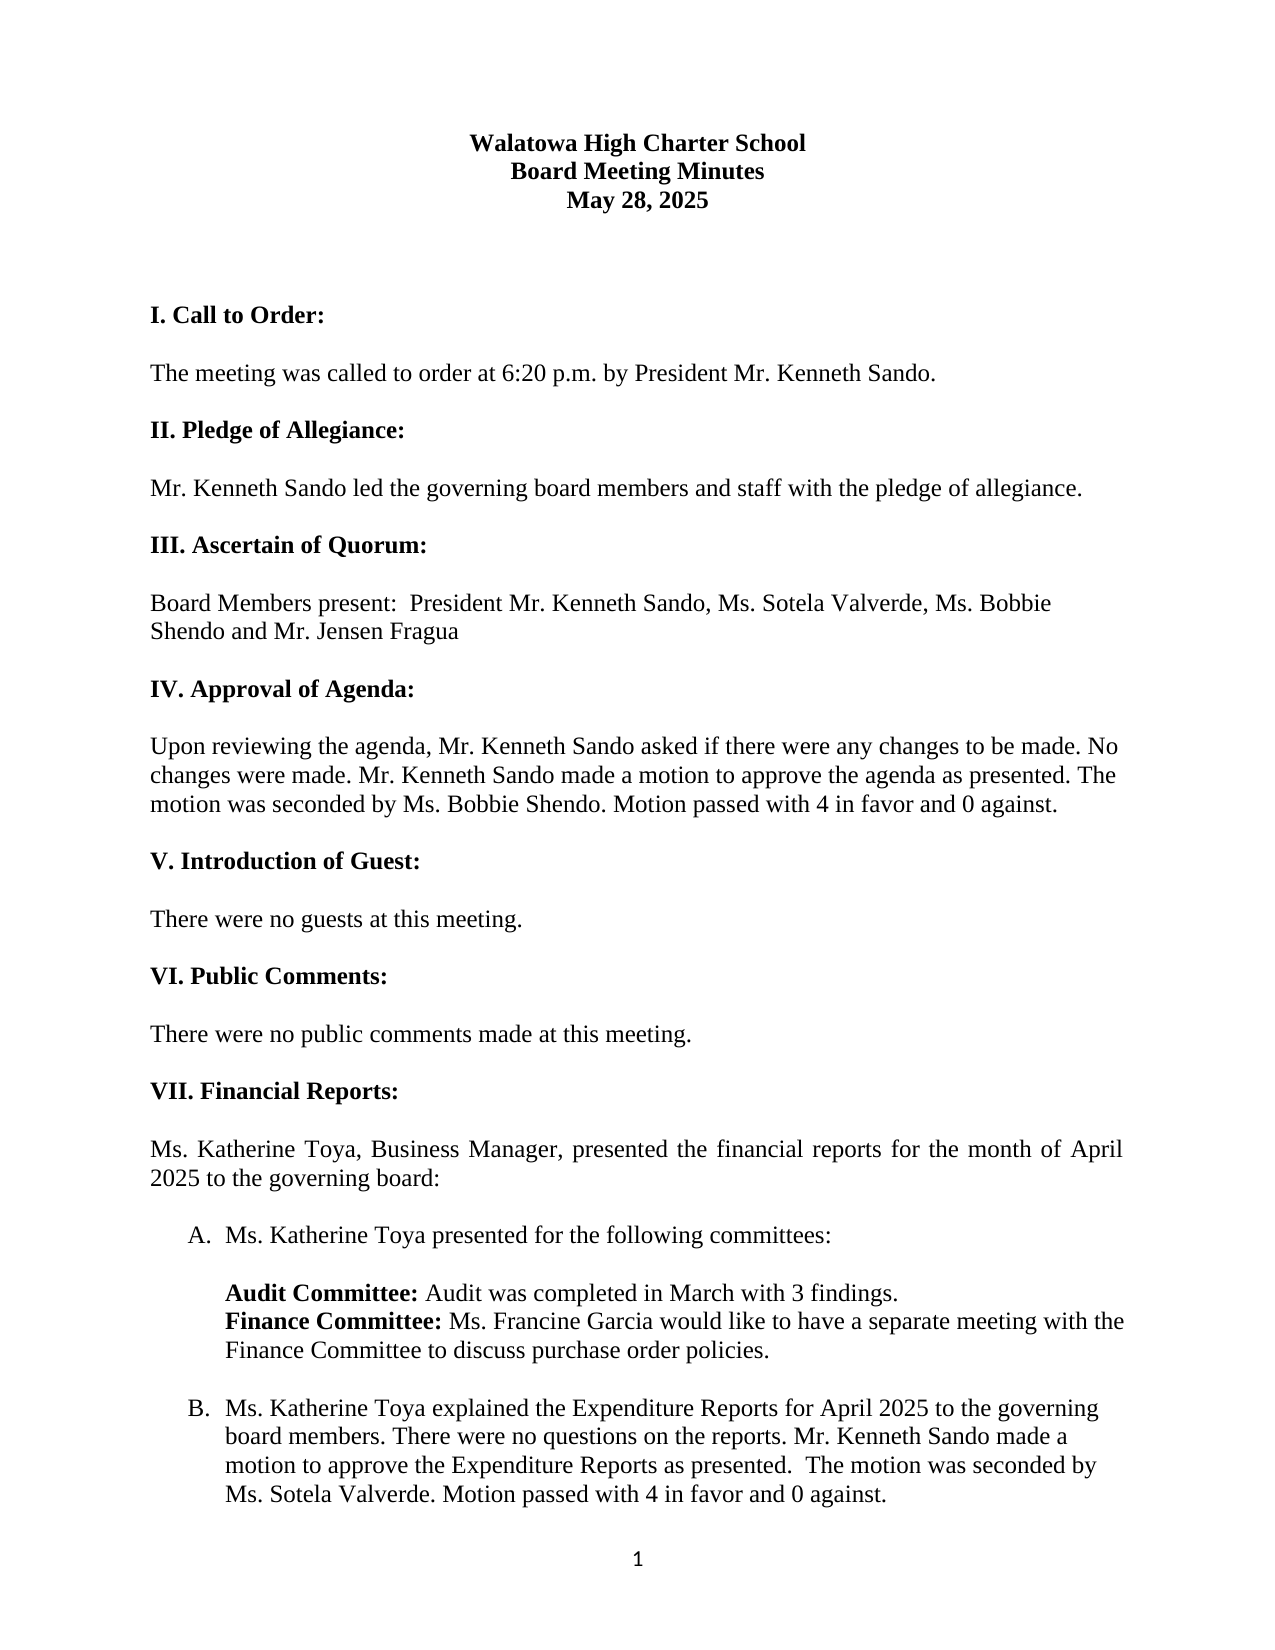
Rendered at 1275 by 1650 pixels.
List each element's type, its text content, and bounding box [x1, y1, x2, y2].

text There were no public comments made at this meeting. [150, 1019, 1125, 1048]
list Ms. Katherine Toya presented for the following committees: [187, 1220, 1125, 1249]
text V. Introduction of Guest: [150, 846, 1125, 875]
text Board Members present: President Mr. Kenneth Sando, Ms. Sotela Valverde, Ms. Bobbie Shendo and Mr. Jensen Fragua [150, 588, 1125, 645]
text Upon reviewing the agenda, Mr. Kenneth Sando asked if there were any changes to be made. No changes were made. Mr. Kenneth Sando made a motion to approve the agenda as presented. The motion was seconded by Ms. Bobbie Shendo. Motion passed with 4 in favor and 0 against. [150, 731, 1125, 818]
text Finance Committee: Ms. Francine Garcia would like to have a separate meeting with the Finance Committee to discuss purchase order policies. [225, 1306, 1125, 1364]
text II. Pledge of Allegiance: [150, 415, 1125, 444]
text Walatowa High Charter School [150, 128, 1125, 156]
text The meeting was called to order at 6:20 p.m. by President Mr. Kenneth Sando. [150, 358, 1125, 386]
text Mr. Kenneth Sando led the governing board members and staff with the pledge of allegiance. [150, 473, 1125, 501]
text Board Meeting Minutes [150, 156, 1125, 185]
text III. Ascertain of Quorum: [150, 530, 1125, 559]
text May 28, 2025 [150, 185, 1125, 214]
text VII. Financial Reports: [150, 1076, 1125, 1105]
text IV. Approval of Agenda: [150, 674, 1125, 703]
list Ms. Katherine Toya explained the Expenditure Reports for April 2025 to the governing board members. There were no questions on the reports. Mr. Kenneth Sando made a motion to approve the Expenditure Reports as presented. The motion was seconded by Ms. Sotela Valverde. Motion passed with 4 in favor and 0 against. [187, 1393, 1125, 1508]
text Audit Committee: Audit was completed in March with 3 findings. [225, 1278, 1125, 1306]
text Ms. Katherine Toya, Business Manager, presented the financial reports for the month of April 2025 to the governing board: [150, 1134, 1125, 1191]
text VI. Public Comments: [150, 961, 1125, 990]
text I. Call to Order: [150, 300, 1125, 329]
text There were no guests at this meeting. [150, 904, 1125, 933]
